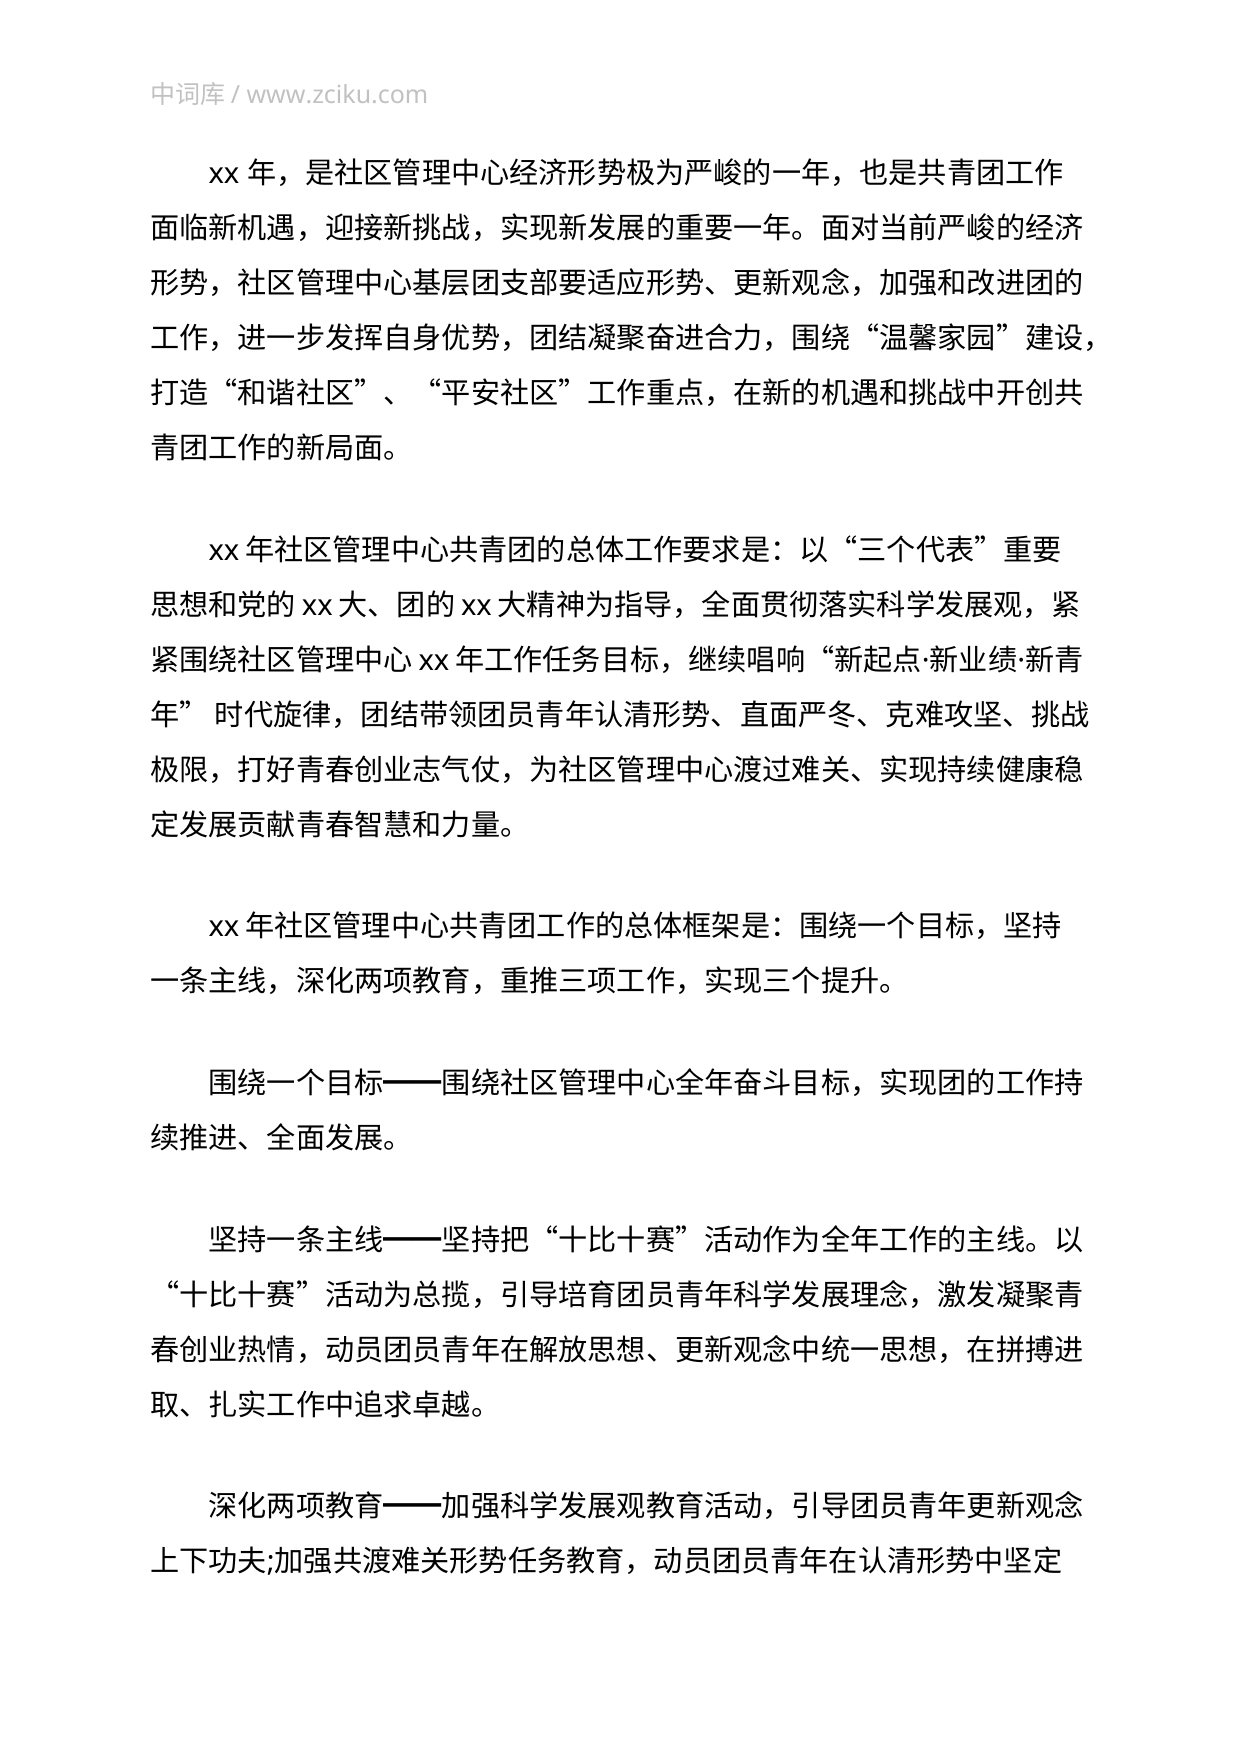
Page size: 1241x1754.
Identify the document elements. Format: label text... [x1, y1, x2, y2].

text 坚持一条主线━━坚持把“十比十赛”活动作为全年工作的主线。以“十比十赛”活动为总揽，引导培育团员青年科学发展理念，激发凝聚青春创业热情，动员团员青年在解放思想、更新观念中统一思想，在拼搏进取、扎实工作中追求卓越。 [150, 1216, 1090, 1423]
text xx年社区管理中心共青团工作的总体框架是：围绕一个目标，坚持一条主线，深化两项教育，重推三项工作，实现三个提升。 [150, 903, 1090, 1000]
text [150, 1483, 1090, 1580]
text xx年社区管理中心共青团的总体工作要求是：以“三个代表”重要思想和党的xx大、团的xx大精神为指导，全面贯彻落实科学发展观，紧紧围绕社区管理中心xx年工作任务目标，继续唱响“新起点·新业绩·新青年” 时代旋律，团结带领团员青年认清形势、直面严冬、克难攻坚、挑战极限，打好青春创业志气仗，为社区管理中心渡过难关、实现持续健康稳定发展贡献青春智慧和力量。 [150, 526, 1090, 843]
text 围绕一个目标━━围绕社区管理中心全年奋斗目标，实现团的工作持续推进、全面发展。 [150, 1060, 1090, 1157]
text xx 年，是社区管理中心经济形势极为严峻的一年，也是共青团工作面临新机遇，迎接新挑战，实现新发展的重要一年。面对当前严峻的经济形势，社区管理中心基层团支部要适应形势、更新观念，加强和改进团的工作，进一步发挥自身优势，团结凝聚奋进合力，围绕“温馨家园”建设，打造“和谐社区”、“平安社区”工作重点，在新的机遇和挑战中开创共青团工作的新局面。 [150, 150, 1090, 467]
